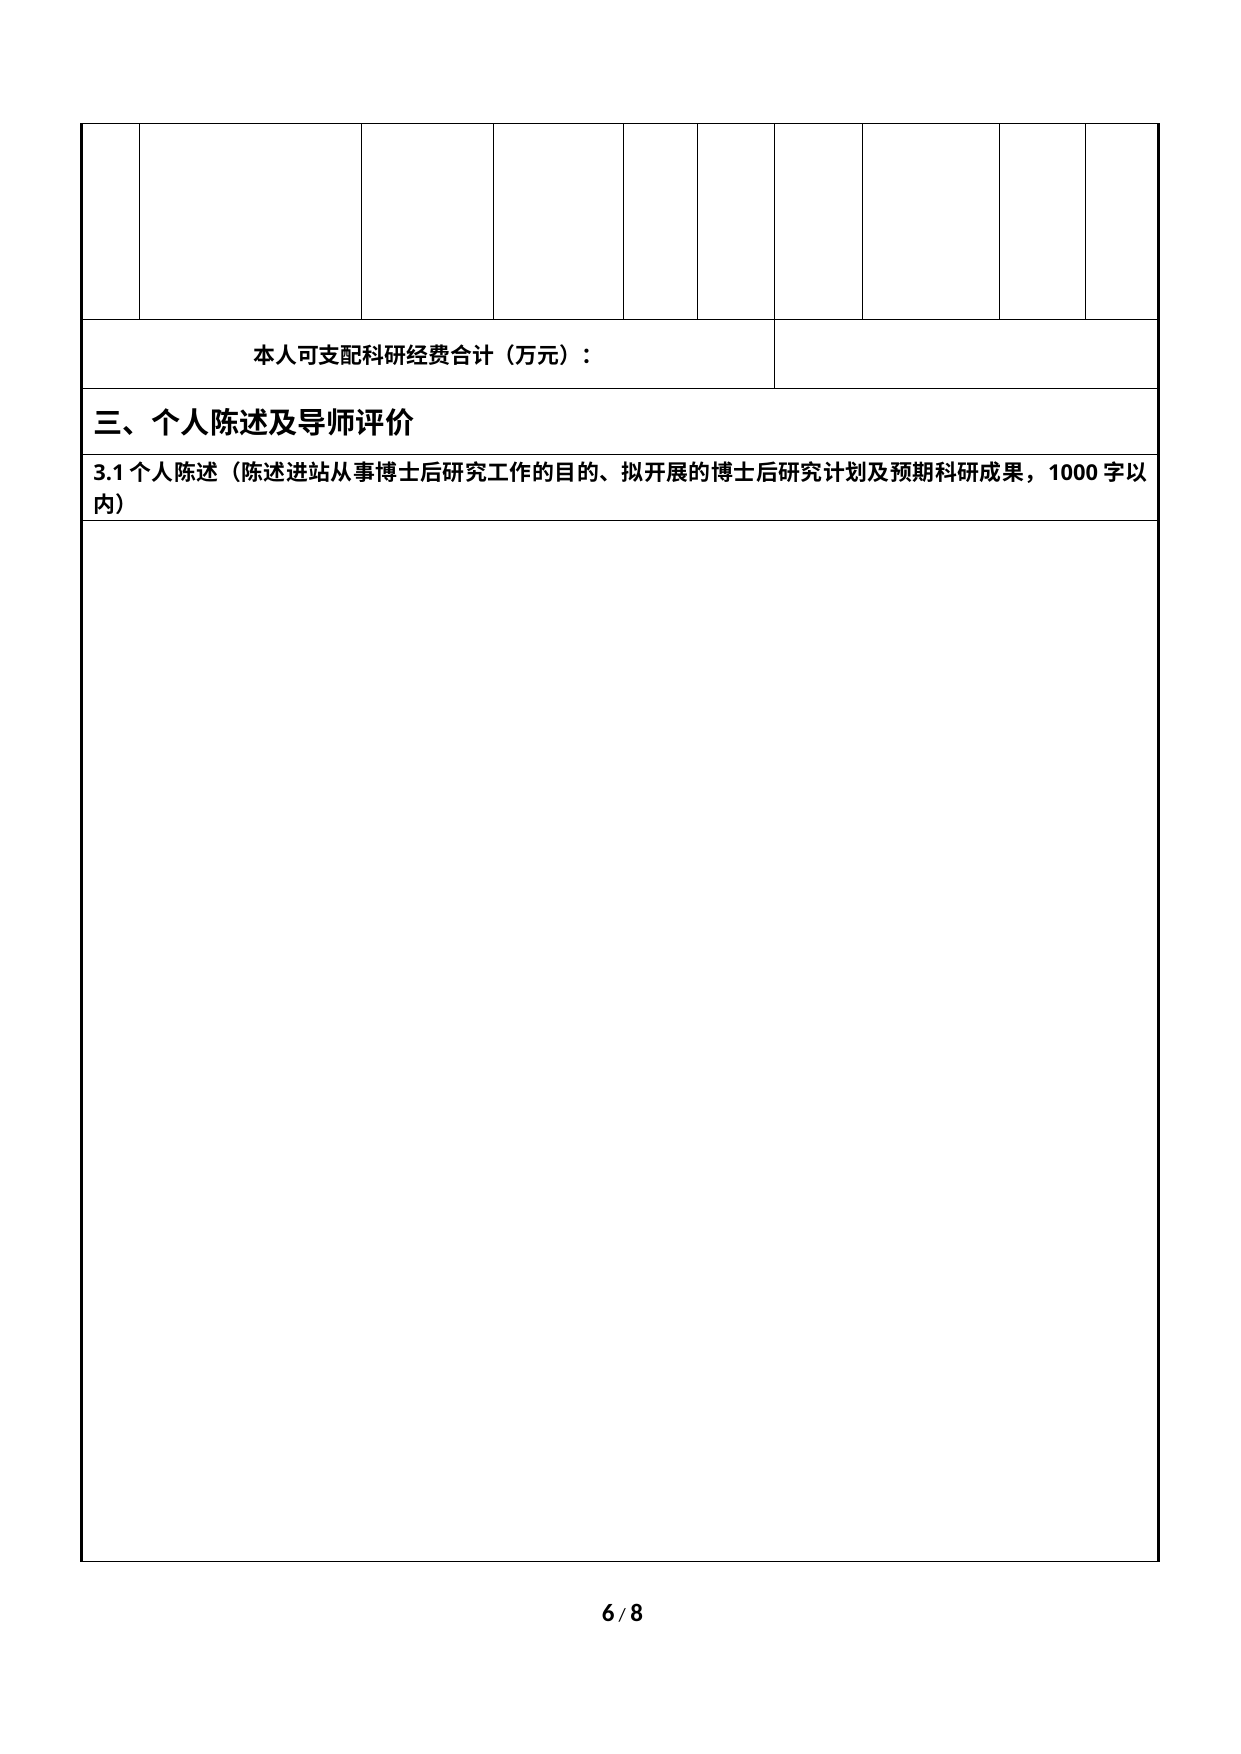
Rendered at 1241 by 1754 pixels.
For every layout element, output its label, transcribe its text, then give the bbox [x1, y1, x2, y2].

table_cell [362, 124, 493, 319]
table_cell 三、个人陈述及导师评价 [83, 389, 1157, 453]
table_cell [698, 124, 774, 319]
table_cell [1000, 124, 1085, 319]
table_cell [775, 124, 862, 319]
table_cell [83, 521, 1157, 1561]
table_cell [775, 320, 1157, 387]
table_cell 本人可支配科研经费合计（万元）： [83, 320, 774, 387]
table_cell [83, 124, 139, 319]
table_cell [140, 124, 361, 319]
table_cell 3.1个人陈述（陈述进站从事博士后研究工作的目的、拟开展的博士后研究计划及预期科研成果，1000字以内） [83, 455, 1157, 519]
table_cell [1086, 124, 1157, 319]
table_cell [494, 124, 623, 319]
table_cell [624, 124, 697, 319]
table_cell [863, 124, 999, 319]
